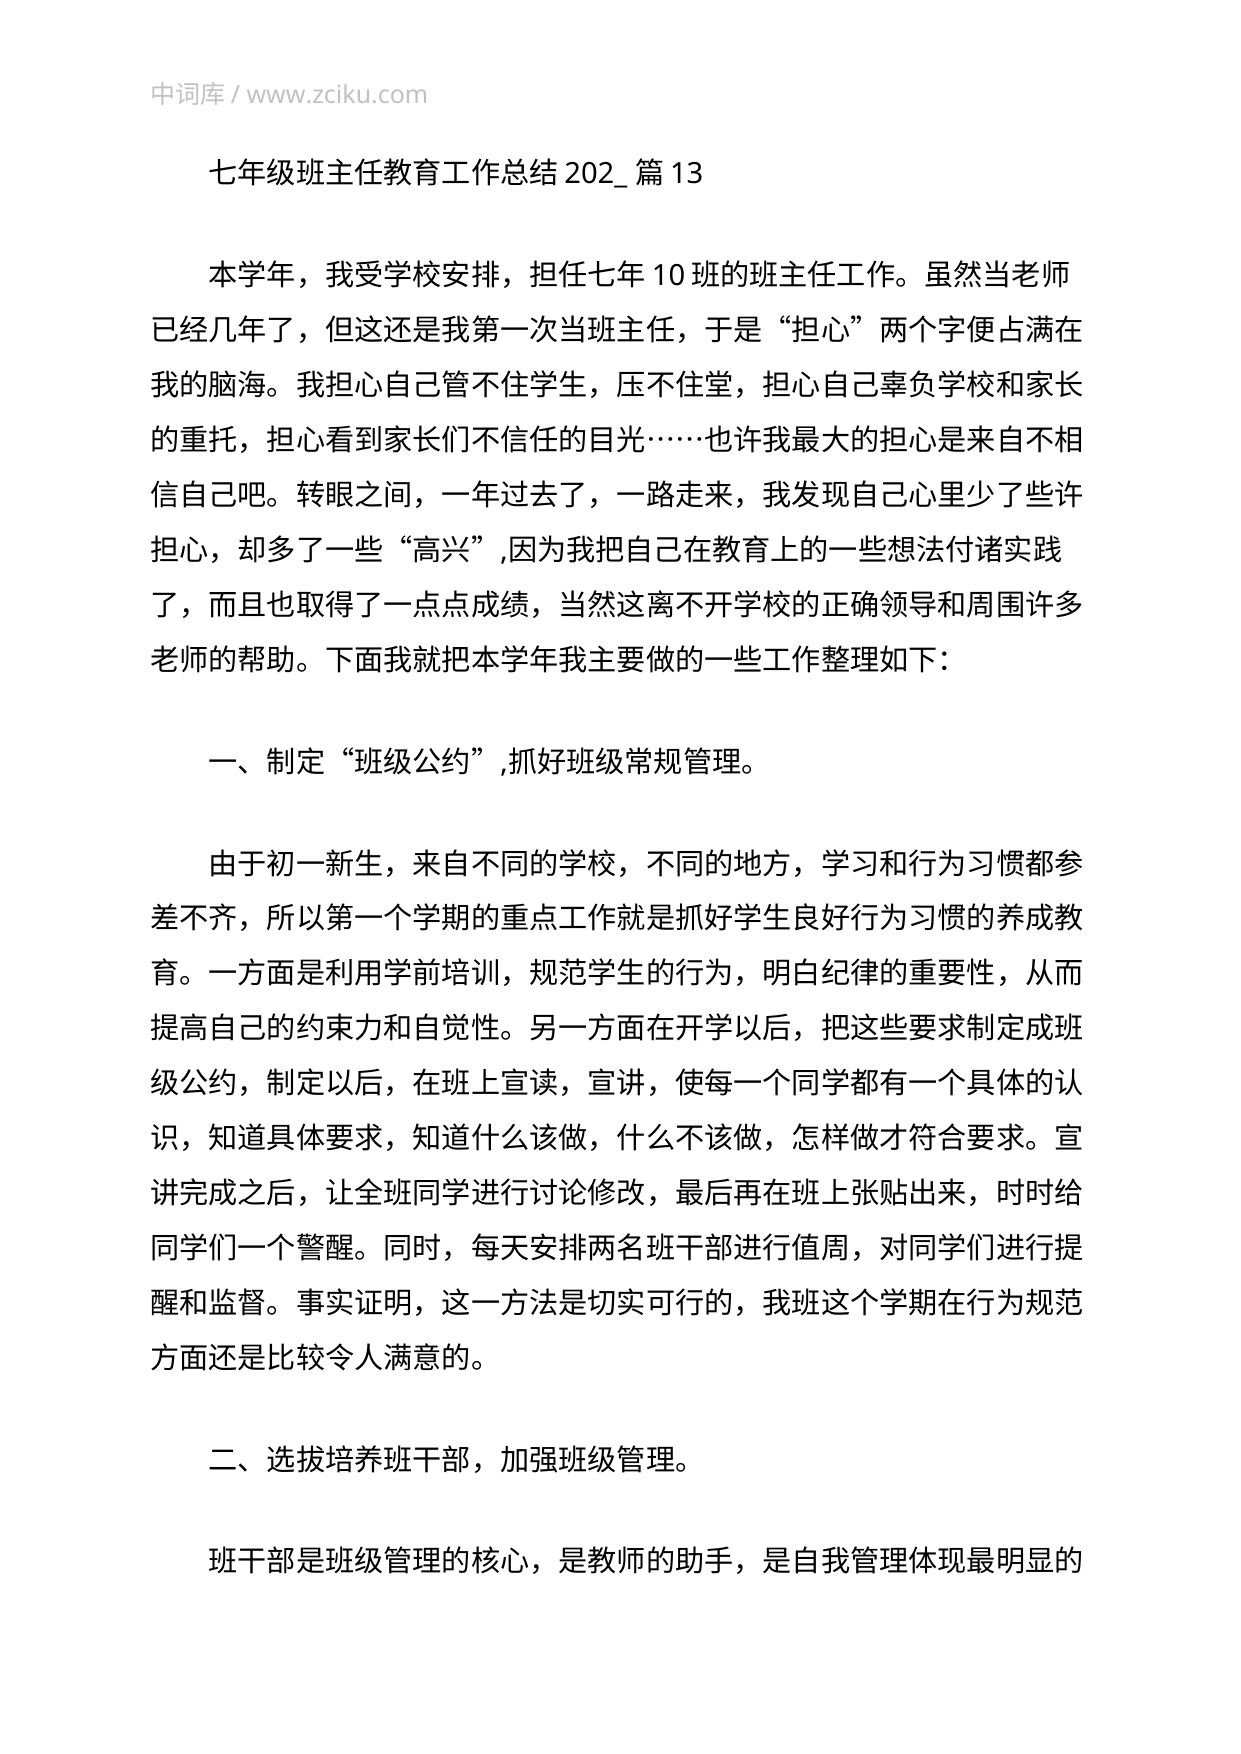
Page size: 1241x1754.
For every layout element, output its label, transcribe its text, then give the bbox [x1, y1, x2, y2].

text 本学年，我受学校安排，担任七年10班的班主任工作。虽然当老师已经几年了，但这还是我第一次当班主任，于是“担心”两个字便占满在我的脑海。我担心自己管不住学生，压不住堂，担心自己辜负学校和家长的重托，担心看到家长们不信任的目光……也许我最大的担心是来自不相信自己吧。转眼之间，一年过去了，一路走来，我发现自己心里少了些许担心，却多了一些“高兴”,因为我把自己在教育上的一些想法付诸实践了，而且也取得了一点点成绩，当然这离不开学校的正确领导和周围许多老师的帮助。下面我就把本学年我主要做的一些工作整理如下： [150, 252, 1090, 679]
text 七年级班主任教育工作总结202_ 篇13 [150, 150, 1090, 192]
text 由于初一新生，来自不同的学校，不同的地方，学习和行为习惯都参差不齐，所以第一个学期的重点工作就是抓好学生良好行为习惯的养成教育。一方面是利用学前培训，规范学生的行为，明白纪律的重要性，从而提高自己的约束力和自觉性。另一方面在开学以后，把这些要求制定成班级公约，制定以后，在班上宣读，宣讲，使每一个同学都有一个具体的认识，知道具体要求，知道什么该做，什么不该做，怎样做才符合要求。宣讲完成之后，让全班同学进行讨论修改，最后再在班上张贴出来，时时给同学们一个警醒。同时，每天安排两名班干部进行值周，对同学们进行提醒和监督。事实证明，这一方法是切实可行的，我班这个学期在行为规范方面还是比较令人满意的。 [150, 840, 1090, 1377]
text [150, 1538, 1090, 1580]
text 一、制定“班级公约”,抓好班级常规管理。 [150, 738, 1090, 781]
text 二、选拔培养班干部，加强班级管理。 [150, 1436, 1090, 1478]
